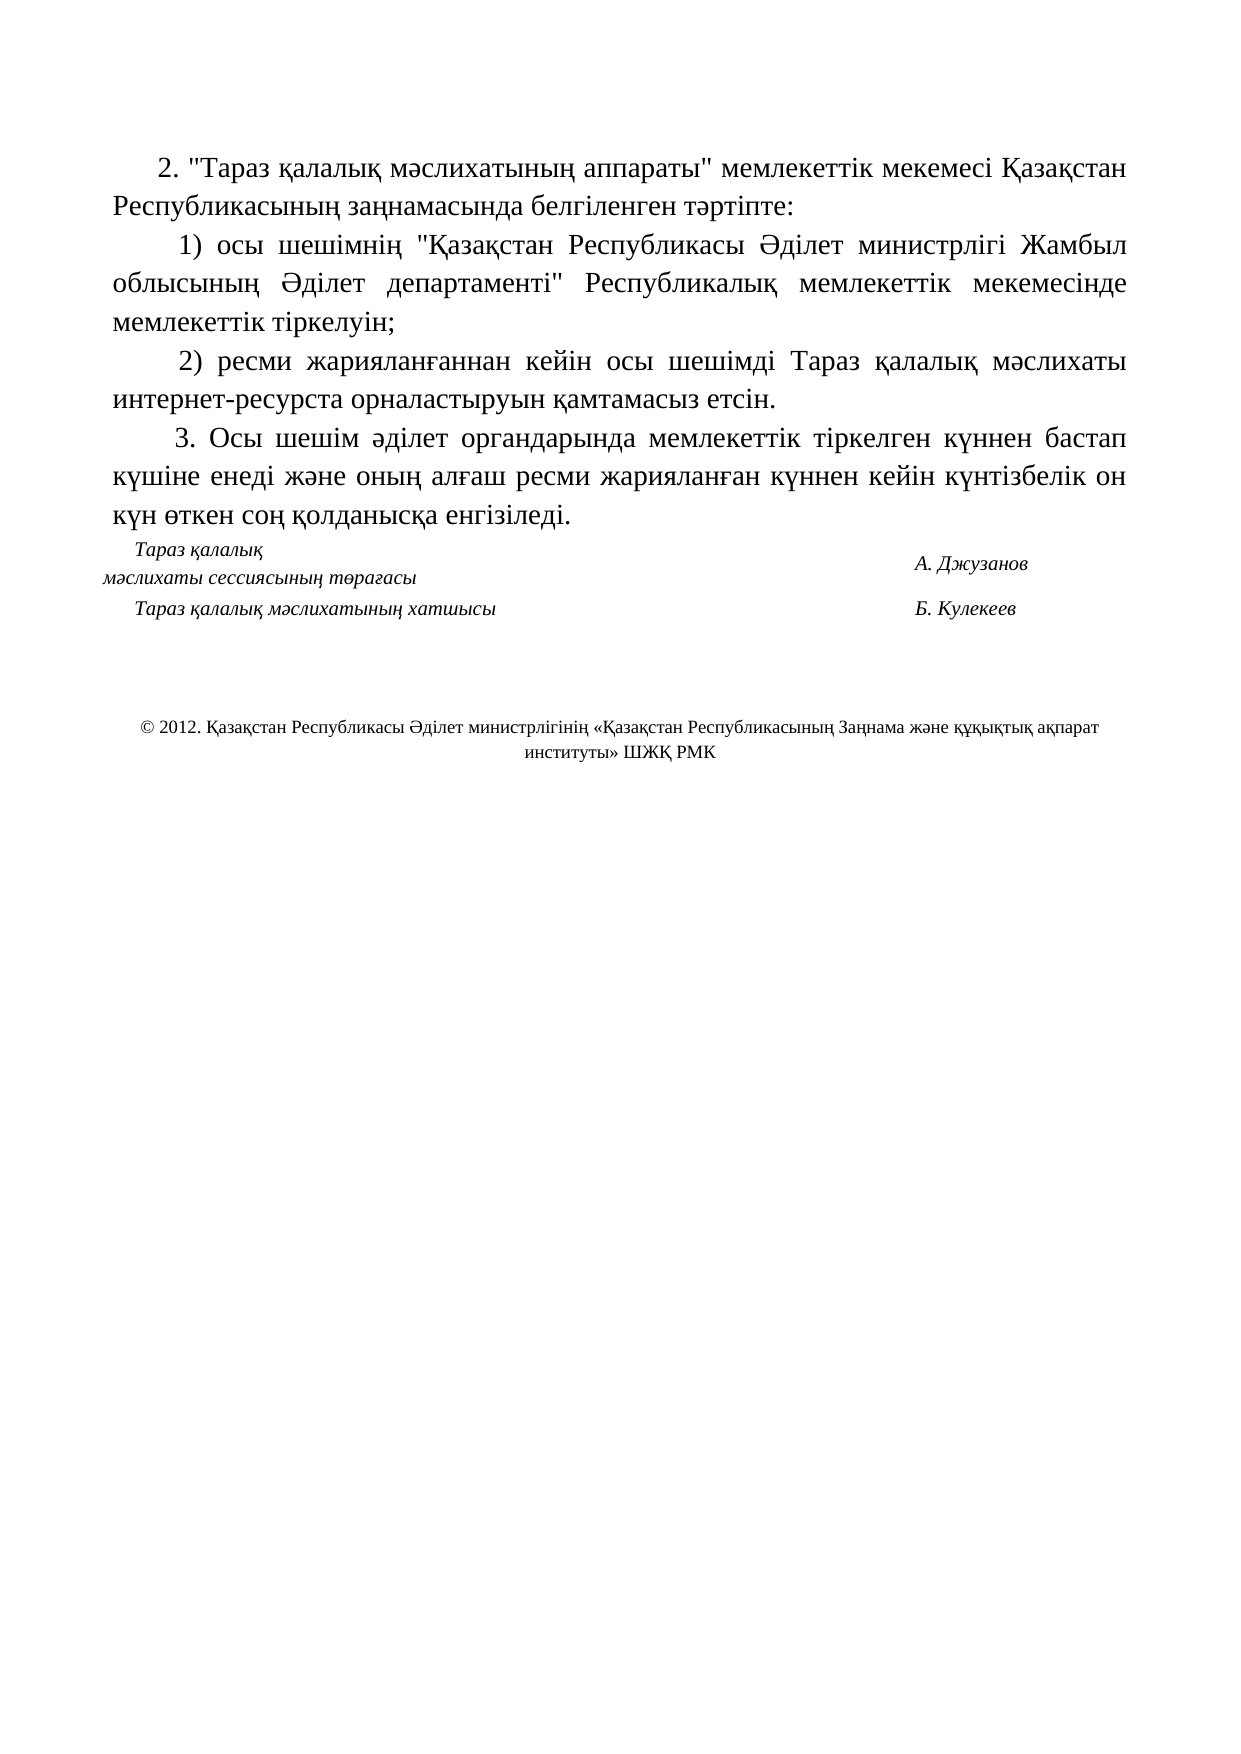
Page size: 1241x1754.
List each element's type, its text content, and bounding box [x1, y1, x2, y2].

table_cell Тараз қалалық мәслихатының хатшысы [101, 594, 913, 625]
text © 2012. Қазақстан Республикасы Әділет министрлігінің «Қазақстан Республикасының Заңнама және құқықтық ақпарат институты» ШЖҚ РМК [112, 716, 1128, 762]
table_header А. Джузанов [913, 535, 1240, 594]
table_cell Б. Кулекеев [913, 594, 1240, 625]
text 2) ресми жарияланғаннан кейін осы шешімді Тараз қалалық мәслихаты интернет-ресурста орналастыруын қамтамасыз етсін. [112, 343, 1128, 415]
text 2. "Тараз қалалық мәслихатының аппараты" мемлекеттік мекемесі Қазақстан Республикасының заңнамасында белгіленген тәртіпте: [112, 150, 1128, 222]
text 1) осы шешімнің "Қазақстан Республикасы Әділет министрлігі Жамбыл облысының Әділет департаменті" Республикалық мемлекеттік мекемесінде мемлекеттік тіркелуін; [112, 227, 1128, 338]
table_header Тараз қалалық мәслихаты сессиясының төрағасы [101, 535, 913, 594]
text 3. Осы шешім әділет органдарында мемлекеттік тіркелген күннен бастап күшіне енеді және оның алғаш ресми жарияланған күннен кейін күнтізбелік он күн өткен соң қолданысқа енгізіледі. [112, 420, 1128, 530]
